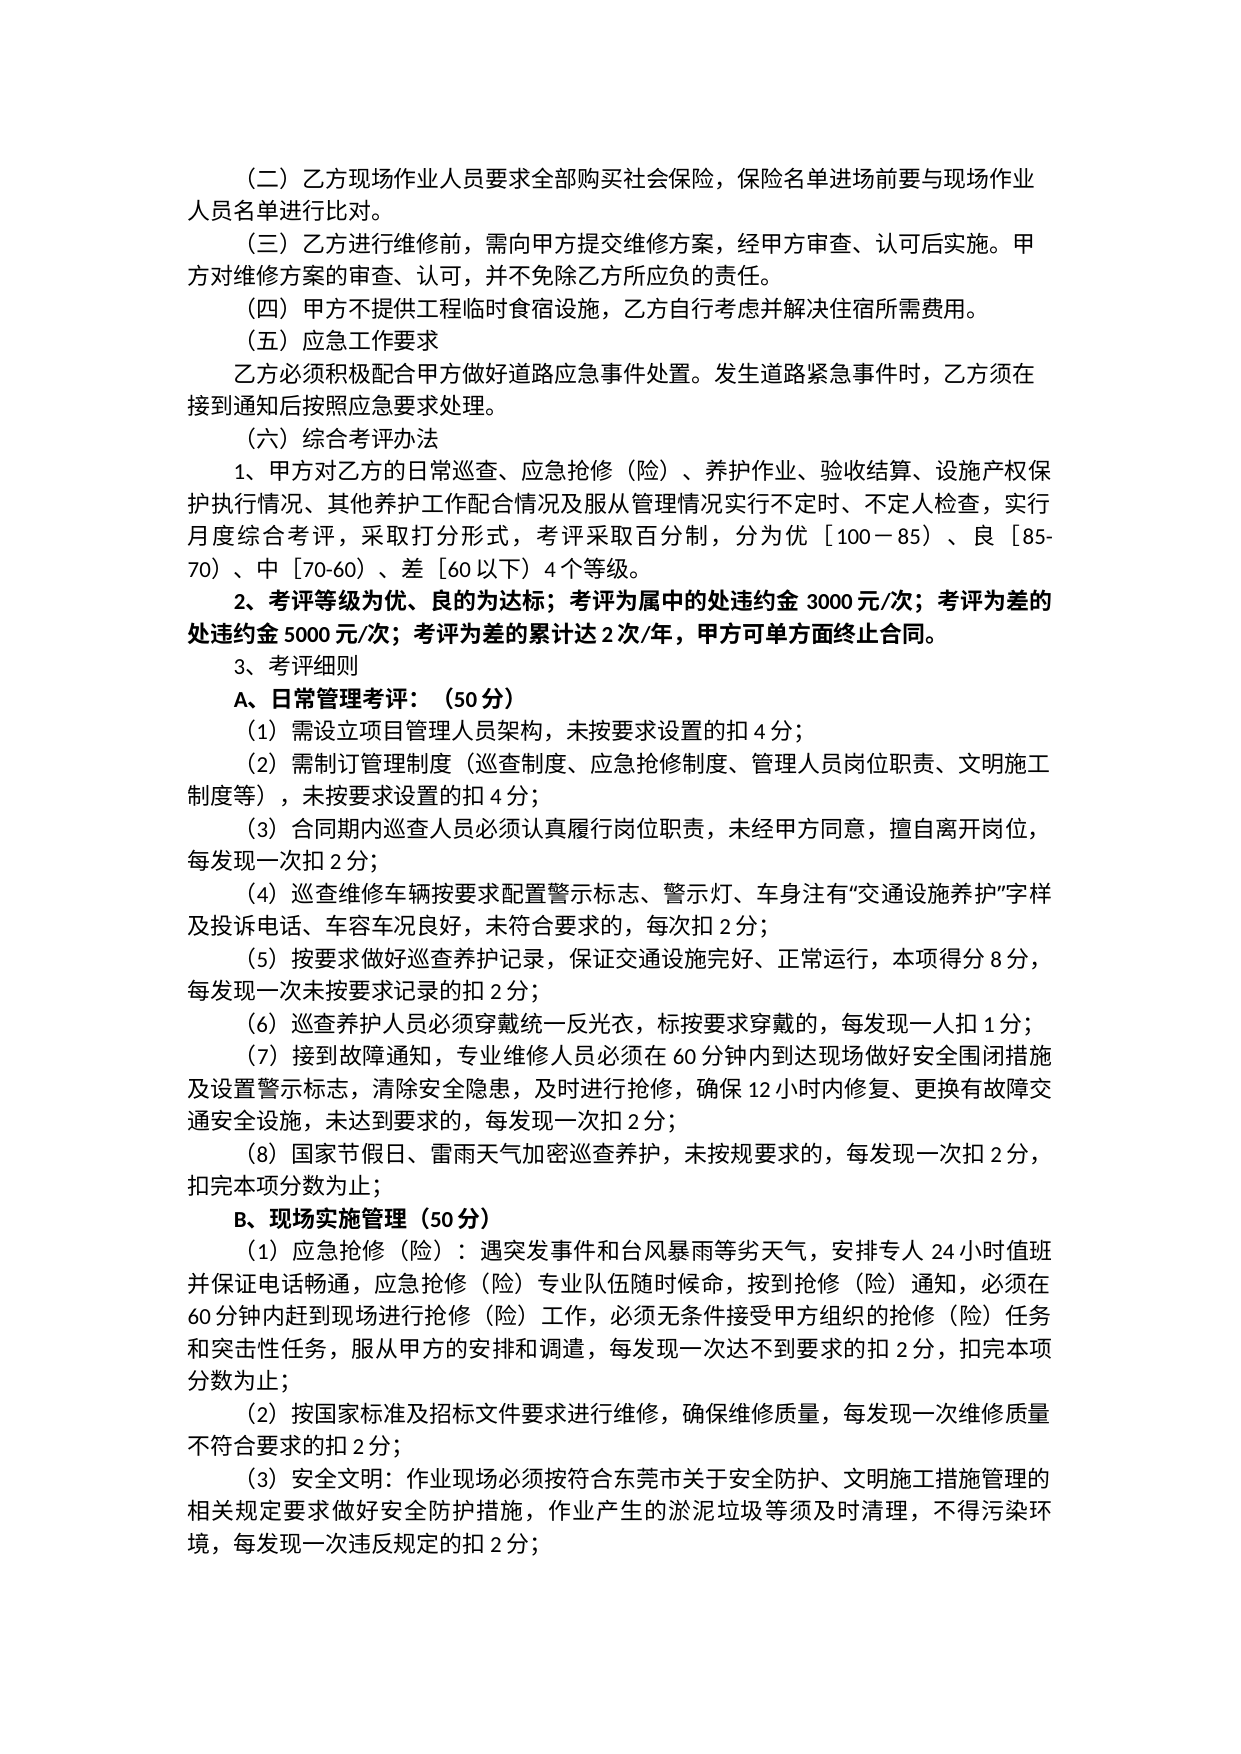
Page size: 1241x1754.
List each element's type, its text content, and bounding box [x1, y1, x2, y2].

text （3）安全文明：作业现场必须按符合东莞市关于安全防护、文明施工措施管理的相关规定要求做好安全防护措施，作业产生的淤泥垃圾等须及时清理，不得污染环境，每发现一次违反规定的扣2分； [187, 1462, 1053, 1559]
text （二）乙方现场作业人员要求全部购买社会保险，保险名单进场前要与现场作业人员名单进行比对。 [187, 162, 1053, 227]
text 3、考评细则 [187, 649, 1053, 682]
text （1）应急抢修（险）：遇突发事件和台风暴雨等劣天气，安排专人24小时值班并保证电话畅通，应急抢修（险）专业队伍随时候命，按到抢修（险）通知，必须在60分钟内赶到现场进行抢修（险）工作，必须无条件接受甲方组织的抢修（险）任务和突击性任务，服从甲方的安排和调遣，每发现一次达不到要求的扣2分，扣完本项分数为止； [187, 1234, 1053, 1397]
text （7）接到故障通知，专业维修人员必须在60分钟内到达现场做好安全围闭措施及设置警示标志，清除安全隐患，及时进行抢修，确保12小时内修复、更换有故障交通安全设施，未达到要求的，每发现一次扣2分； [187, 1039, 1053, 1137]
text （2）按国家标准及招标文件要求进行维修，确保维修质量，每发现一次维修质量不符合要求的扣2分； [187, 1397, 1053, 1462]
text （8）国家节假日、雷雨天气加密巡查养护，未按规要求的，每发现一次扣2分，扣完本项分数为止； [187, 1137, 1053, 1202]
text （六）综合考评办法 [187, 422, 1053, 454]
text A、日常管理考评：（50分） [187, 682, 1053, 714]
text （6）巡查养护人员必须穿戴统一反光衣，标按要求穿戴的，每发现一人扣1分； [187, 1007, 1053, 1039]
text 1、甲方对乙方的日常巡查、应急抢修（险）、养护作业、验收结算、设施产权保护执行情况、其他养护工作配合情况及服从管理情况实行不定时、不定人检查，实行月度综合考评，采取打分形式，考评采取百分制，分为优［100－85）、良［85-70）、中［70-60）、差［60以下）4个等级。 [187, 454, 1053, 584]
text （四）甲方不提供工程临时食宿设施，乙方自行考虑并解决住宿所需费用。 [187, 292, 1053, 324]
text 乙方必须积极配合甲方做好道路应急事件处置。发生道路紧急事件时，乙方须在接到通知后按照应急要求处理。 [187, 357, 1053, 422]
text （2）需制订管理制度（巡查制度、应急抢修制度、管理人员岗位职责、文明施工制度等），未按要求设置的扣4分； [187, 747, 1053, 812]
text （三）乙方进行维修前，需向甲方提交维修方案，经甲方审查、认可后实施。甲方对维修方案的审查、认可，并不免除乙方所应负的责任。 [187, 227, 1053, 292]
text （4）巡查维修车辆按要求配置警示标志、警示灯、车身注有“交通设施养护”字样及投诉电话、车容车况良好，未符合要求的，每次扣2分； [187, 877, 1053, 942]
text （3）合同期内巡查人员必须认真履行岗位职责，未经甲方同意，擅自离开岗位，每发现一次扣2分； [187, 812, 1053, 877]
text 2、考评等级为优、良的为达标；考评为属中的处违约金3000元/次；考评为差的处违约金5000元/次；考评为差的累计达2次/年，甲方可单方面终止合同。 [187, 584, 1053, 649]
text （5）按要求做好巡查养护记录，保证交通设施完好、正常运行，本项得分8分，每发现一次未按要求记录的扣2分； [187, 942, 1053, 1007]
text B、现场实施管理（50分） [187, 1202, 1053, 1234]
text （五）应急工作要求 [187, 324, 1053, 357]
text （1）需设立项目管理人员架构，未按要求设置的扣4分； [187, 714, 1053, 747]
